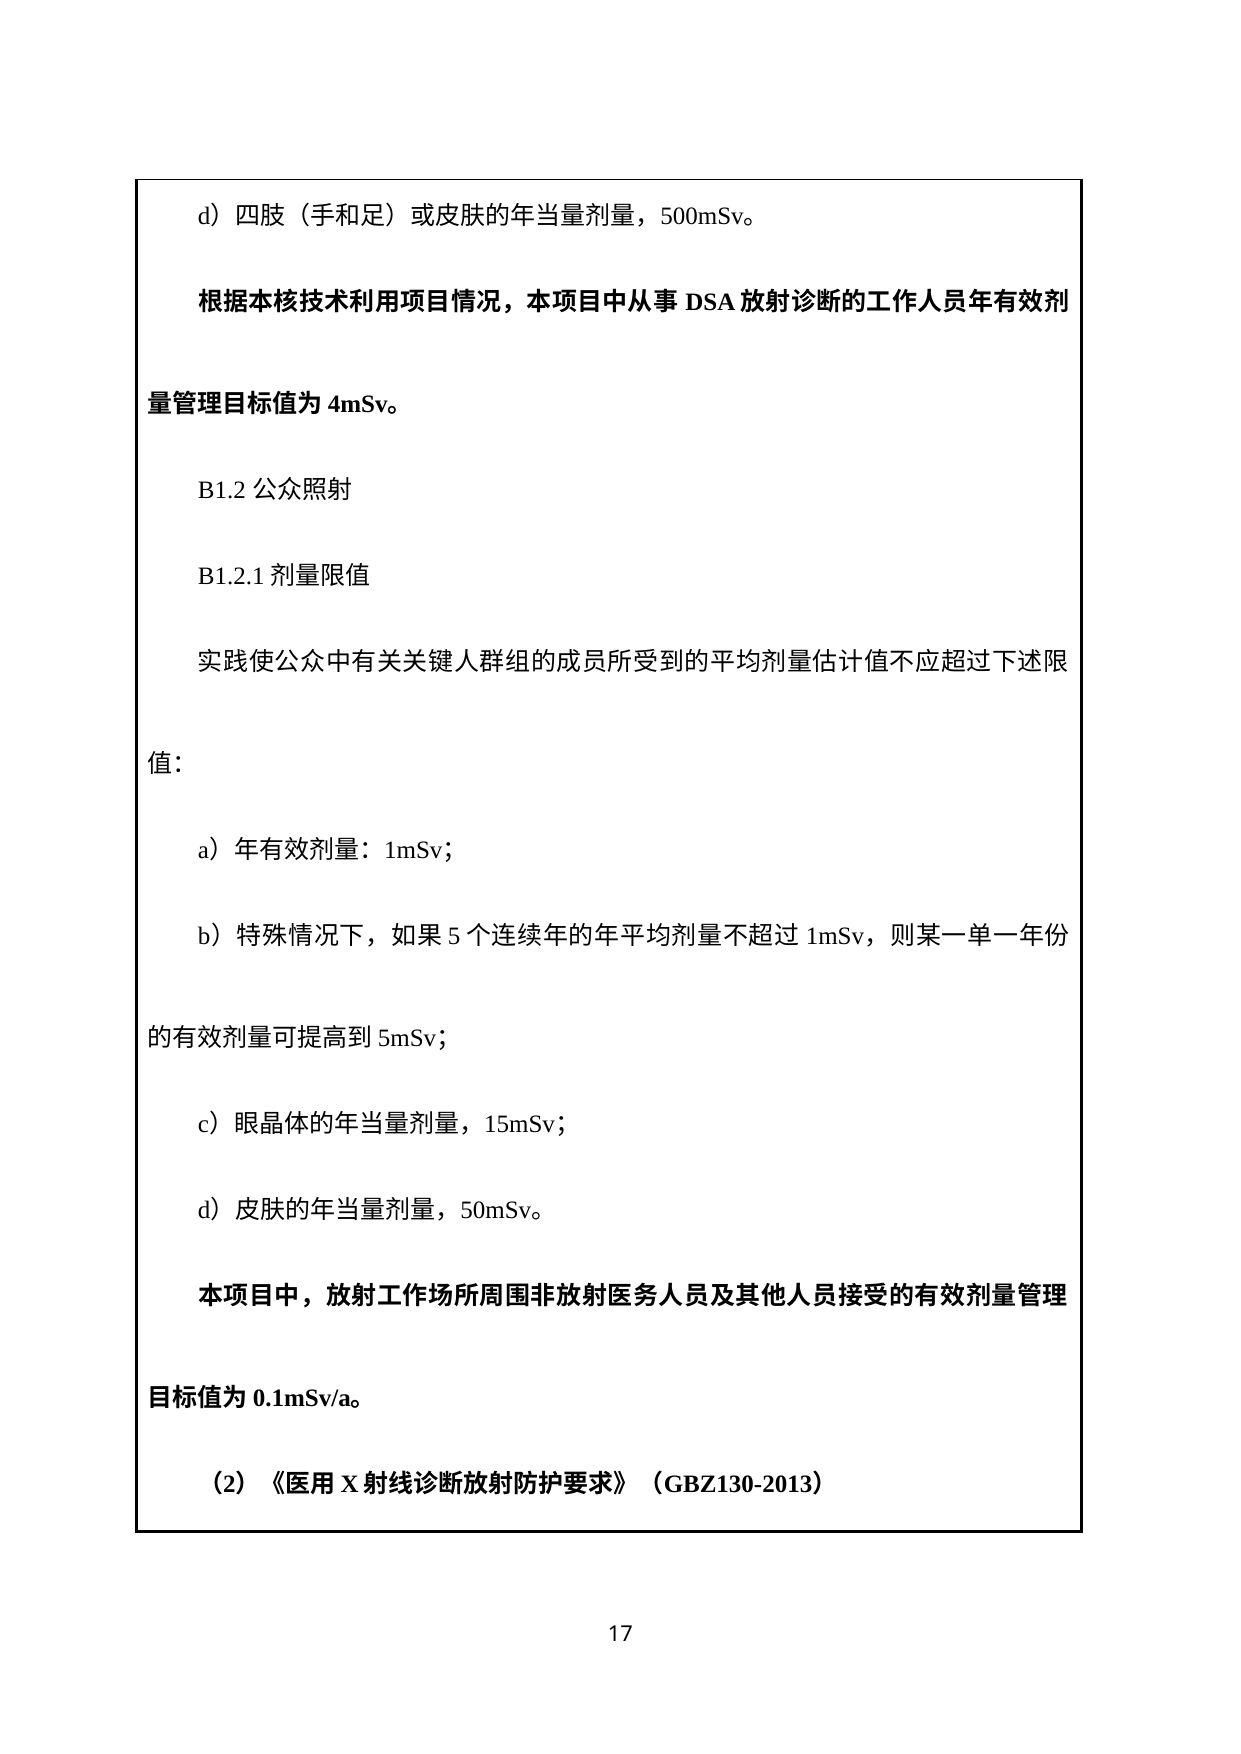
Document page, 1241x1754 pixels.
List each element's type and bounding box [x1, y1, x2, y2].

table_cell [138, 180, 1080, 1530]
